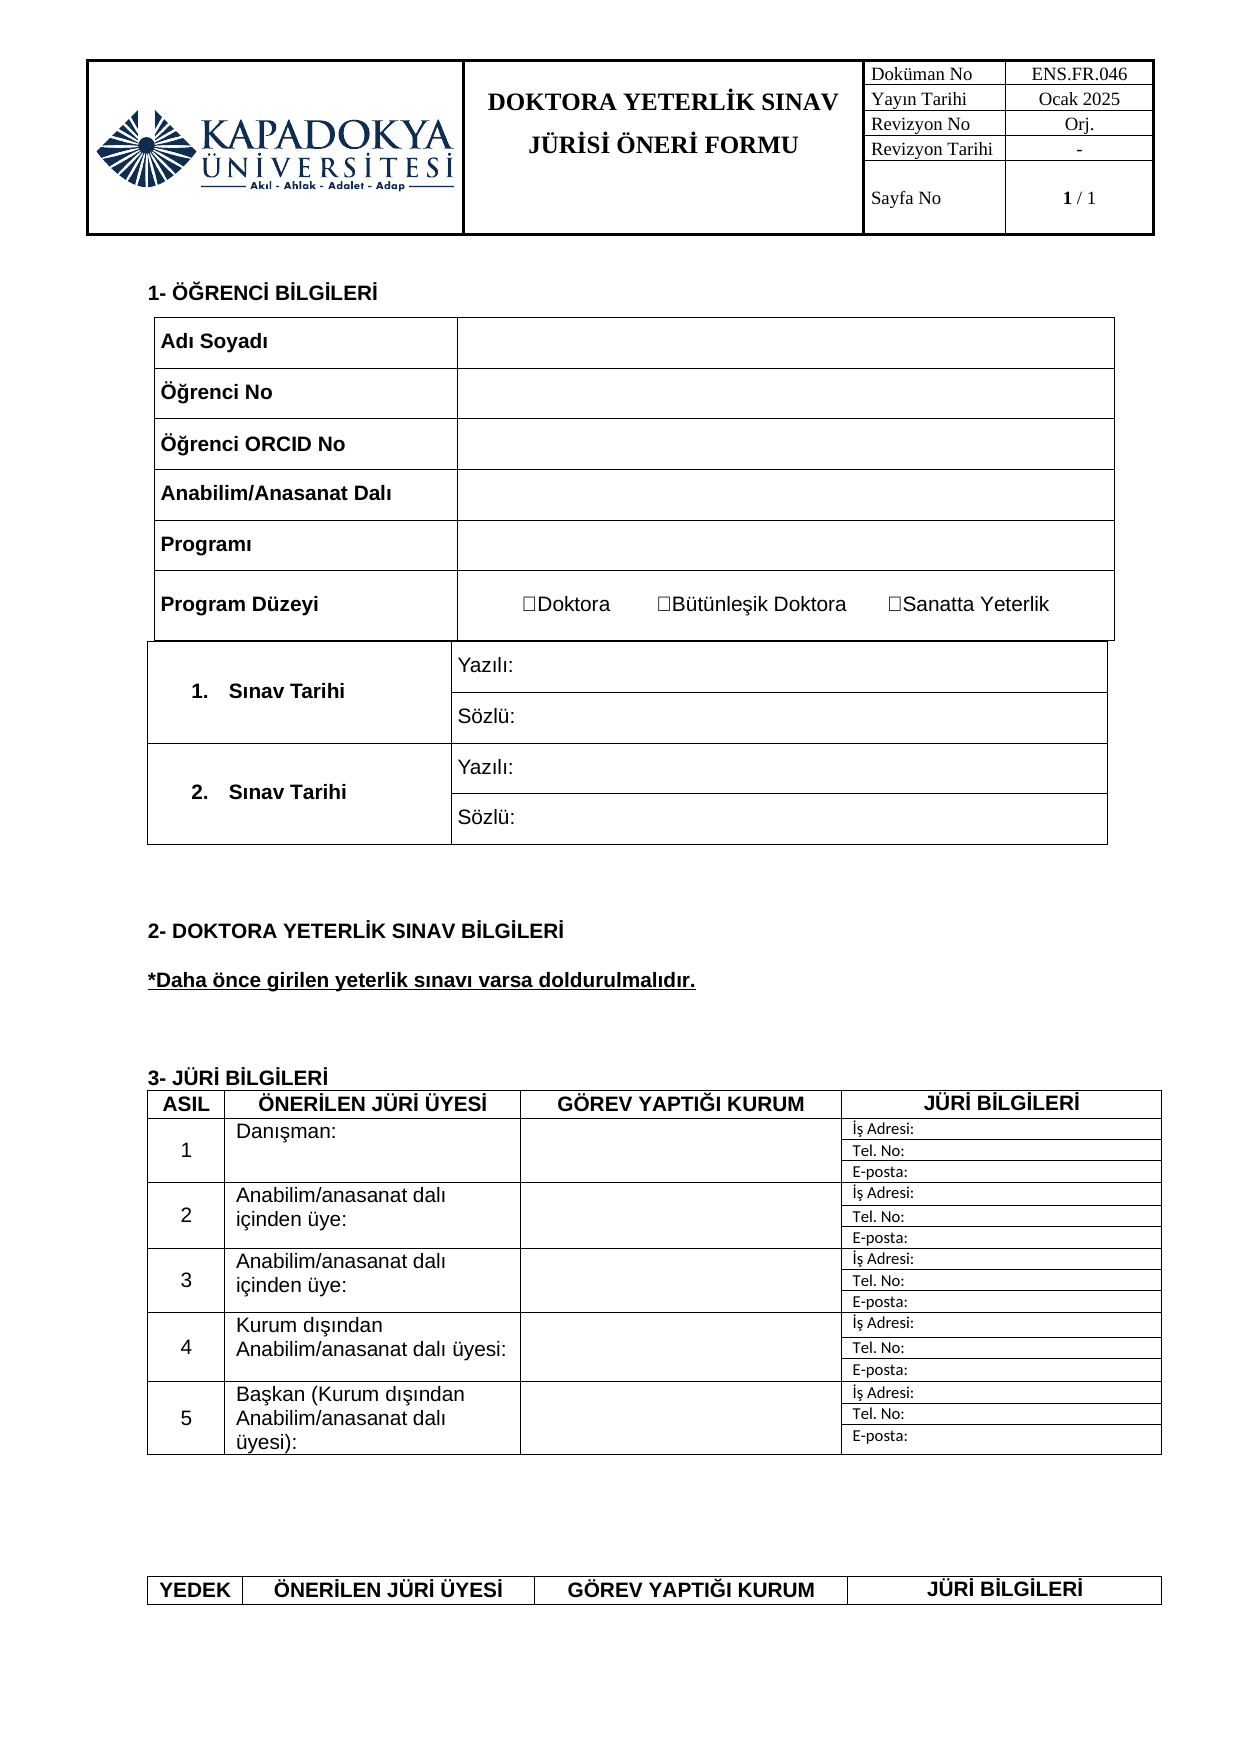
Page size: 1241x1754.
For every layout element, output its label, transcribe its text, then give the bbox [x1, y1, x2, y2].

table_cell [521, 1382, 841, 1454]
text *Daha önce girilen yeterlik sınavı varsa doldurulmalıdır. [148, 968, 1107, 992]
table_cell Sözlü: [452, 693, 1107, 742]
table_cell 4 [148, 1313, 224, 1381]
table_header [458, 318, 1114, 368]
table_cell Danışman: [225, 1119, 520, 1182]
table_cell Tel. No: [842, 1206, 1161, 1226]
table_header GÖREV YAPTIĞI KURUM [521, 1091, 841, 1117]
table_cell 5 [148, 1382, 224, 1454]
table_cell [458, 470, 1114, 519]
text 2- DOKTORA YETERLİK SINAV BİLGİLERİ [148, 919, 1107, 943]
table_cell Anabilim/anasanat dalı içinden üye: [225, 1249, 520, 1312]
table_cell Programı [155, 521, 457, 570]
table_cell Sınav Tarihi [148, 744, 451, 844]
table_header JÜRİ BİLGİLERİ [842, 1091, 1161, 1117]
table_cell Anabilim/anasanat dalı içinden üye: [225, 1183, 520, 1248]
table_cell Tel. No: [842, 1404, 1161, 1424]
subtitle 1- ÖĞRENCİ BİLGİLERİ [148, 281, 1092, 305]
table_cell Program Düzeyi [155, 571, 457, 640]
table_cell Doktora Bütünleşik Doktora Sanatta Yeterlik [458, 571, 1114, 640]
table_cell Yazılı: [452, 744, 1107, 793]
table_cell İş Adresi: [842, 1249, 1161, 1269]
table_cell Başkan (Kurum dışından Anabilim/anasanat dalı üyesi): [225, 1382, 520, 1454]
table_header Adı Soyadı [155, 318, 457, 368]
table_header JÜRİ BİLGİLERİ [848, 1577, 1161, 1604]
table_cell Kurum dışından Anabilim/anasanat dalı üyesi: [225, 1313, 520, 1381]
table_cell Sözlü: [452, 794, 1107, 844]
table_cell Tel. No: [842, 1338, 1161, 1358]
table_cell Anabilim/Anasanat Dalı [155, 470, 457, 519]
table_cell E-posta: [842, 1161, 1161, 1182]
table_cell E-posta: [842, 1227, 1161, 1248]
table_cell Tel. No: [842, 1140, 1161, 1160]
table_header ÖNERİLEN JÜRİ ÜYESİ [243, 1577, 534, 1604]
table_cell [458, 419, 1114, 469]
table_cell İş Adresi: [842, 1183, 1161, 1205]
picture [96, 103, 454, 192]
table_cell [521, 1183, 841, 1248]
table_cell [521, 1249, 841, 1312]
table_cell E-posta: [842, 1359, 1161, 1381]
table_header Sınav Tarihi [148, 642, 451, 742]
table_cell E-posta: [842, 1425, 1161, 1454]
table_cell [521, 1313, 841, 1381]
table_cell Tel. No: [842, 1270, 1161, 1290]
table_cell 3 [148, 1249, 224, 1312]
table_header Yazılı: [452, 642, 1107, 692]
table_cell İş Adresi: [842, 1119, 1161, 1139]
table_header ÖNERİLEN JÜRİ ÜYESİ [225, 1091, 520, 1117]
table_cell Öğrenci No [155, 369, 457, 418]
text 3- JÜRİ BİLGİLERİ [148, 1066, 1107, 1089]
table_cell 2 [148, 1183, 224, 1248]
table_header YEDEK [148, 1577, 242, 1604]
table_cell E-posta: [842, 1291, 1161, 1312]
table_cell 1 [148, 1119, 224, 1182]
table_cell [521, 1119, 841, 1182]
table_header GÖREV YAPTIĞI KURUM [535, 1577, 847, 1604]
table_cell İş Adresi: [842, 1382, 1161, 1402]
table_cell [458, 369, 1114, 418]
table_cell Öğrenci ORCID No [155, 419, 457, 469]
table_cell [458, 521, 1114, 570]
table_cell İş Adresi: [842, 1313, 1161, 1337]
table_header ASIL [148, 1091, 224, 1117]
